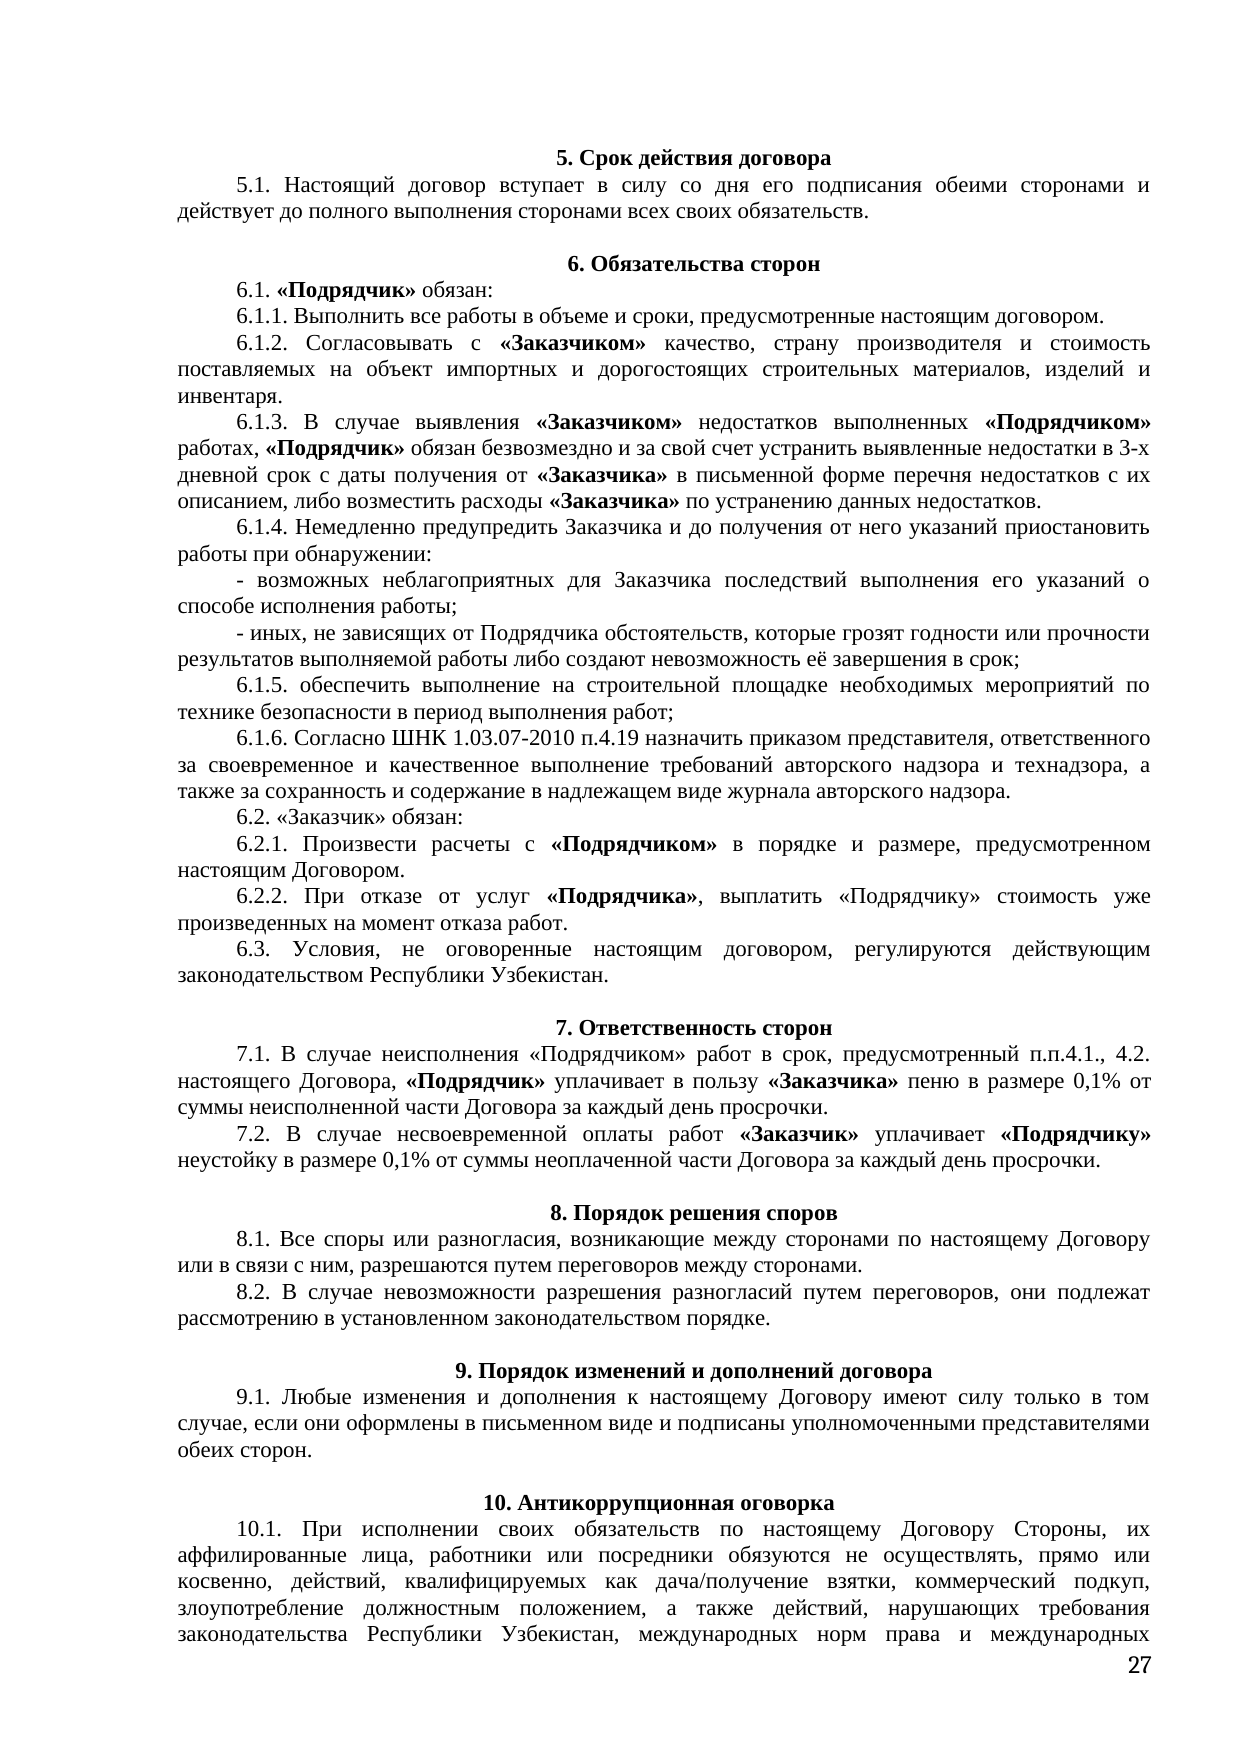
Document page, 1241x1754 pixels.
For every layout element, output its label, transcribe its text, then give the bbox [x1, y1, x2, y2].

text 6. Обязательства сторон [177, 250, 1152, 276]
text 6.3. Условия, не оговоренные настоящим договором, регулируются действующим законодательством Республики Узбекистан. [177, 935, 1152, 988]
text 8. Порядок решения споров [177, 1199, 1152, 1225]
text - возможных неблагоприятных для Заказчика последствий выполнения его указаний о способе исполнения работы; [177, 566, 1152, 619]
text 6.1. «Подрядчик» обязан: [177, 276, 1152, 303]
text 6.2.1. Произвести расчеты с «Подрядчиком» в порядке и размере, предусмотренном настоящим Договором. [177, 830, 1152, 882]
text 7.2. В случае несвоевременной оплаты работ «Заказчик» уплачивает «Подрядчику» неустойку в размере 0,1% от суммы неоплаченной части Договора за каждый день просрочки. [177, 1119, 1152, 1172]
text 6.1.1. Выполнить все работы в объеме и сроки, предусмотренные настоящим договором. [177, 303, 1152, 329]
text 7.1. В случае неисполнения «Подрядчиком» работ в срок, предусмотренный п.п.4.1., 4.2. настоящего Договора, «Подрядчик» уплачивает в пользу «Заказчика» пеню в размере 0,1% от суммы неисполненной части Договора за каждый день просрочки. [177, 1041, 1152, 1119]
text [177, 1515, 1152, 1647]
text 6.2.2. При отказе от услуг «Подрядчика», выплатить «Подрядчику» стоимость уже произведенных на момент отказа работ. [177, 882, 1152, 935]
text - иных, не зависящих от Подрядчика обстоятельств, которые грозят годности или прочности результатов выполняемой работы либо создают невозможность её завершения в срок; [177, 619, 1152, 672]
text 9. Порядок изменений и дополнений договора [177, 1357, 1152, 1383]
text 10. Антикоррупционная оговорка [162, 1488, 1152, 1515]
text 8.1. Все споры или разногласия, возникающие между сторонами по настоящему Договору или в связи с ним, разрешаются путем переговоров между сторонами. [177, 1225, 1152, 1278]
text 5.1. Настоящий договор вступает в силу со дня его подписания обеими сторонами и действует до полного выполнения сторонами всех своих обязательств. [177, 171, 1152, 223]
text 6.1.3. В случае выявления «Заказчиком» недостатков выполненных «Подрядчиком» работах, «Подрядчик» обязан безвозмездно и за свой счет устранить выявленные недостатки в 3-х дневной срок с даты получения от «Заказчика» в письменной форме перечня недостатков с их описанием, либо возместить расходы «Заказчика» по устранению данных недостатков. [177, 408, 1152, 513]
text 9.1. Любые изменения и дополнения к настоящему Договору имеют силу только в том случае, если они оформлены в письменном виде и подписаны уполномоченными представителями обеих сторон. [177, 1383, 1152, 1462]
text 6.1.4. Немедленно предупредить Заказчика и до получения от него указаний приостановить работы при обнаружении: [177, 513, 1152, 566]
text 6.1.6. Согласно ШНК 1.03.07-2010 п.4.19 назначить приказом представителя, ответственного за своевременное и качественное выполнение требований авторского надзора и технадзора, а также за сохранность и содержание в надлежащем виде журнала авторского надзора. [177, 724, 1152, 803]
text 6.2. «Заказчик» обязан: [177, 803, 1152, 830]
text 6.1.5. обеспечить выполнение на строительной площадке необходимых мероприятий по технике безопасности в период выполнения работ; [177, 672, 1152, 724]
text 8.2. В случае невозможности разрешения разногласий путем переговоров, они подлежат рассмотрению в установленном законодательством порядке. [177, 1278, 1152, 1330]
text 7. Ответственность сторон [177, 1014, 1152, 1041]
text 6.1.2. Согласовывать с «Заказчиком» качество, страну производителя и стоимость поставляемых на объект импортных и дорогостоящих строительных материалов, изделий и инвентаря. [177, 329, 1152, 408]
text 5. Срок действия договора [177, 144, 1152, 171]
